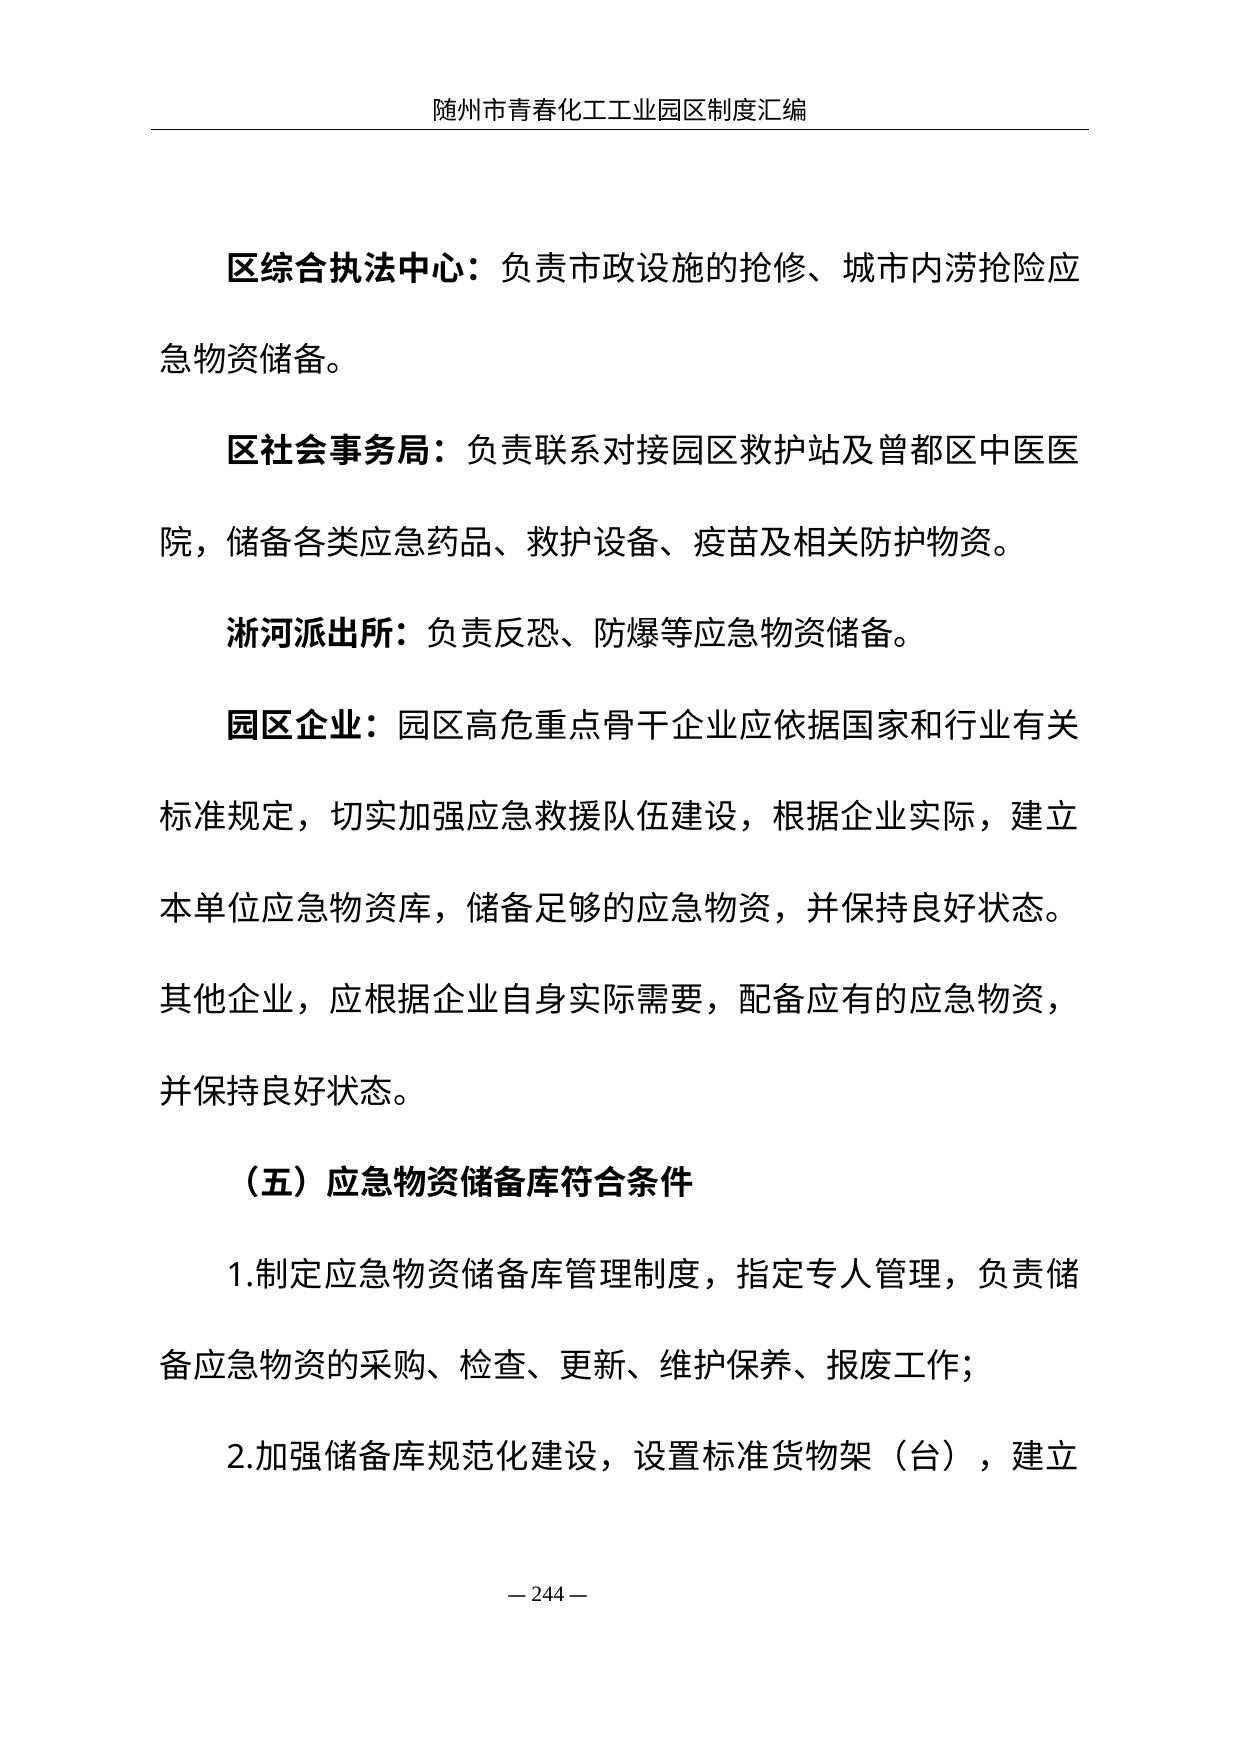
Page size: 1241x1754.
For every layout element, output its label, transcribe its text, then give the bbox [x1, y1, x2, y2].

subtitle （五）应急物资储备库符合条件 [159, 1134, 1081, 1226]
text 园区企业：园区高危重点骨干企业应依据国家和行业有关标准规定，切实加强应急救援队伍建设，根据企业实际，建立本单位应急物资库，储备足够的应急物资，并保持良好状态。其他企业，应根据企业自身实际需要，配备应有的应急物资，并保持良好状态。 [159, 677, 1081, 1134]
text 淅河派出所：负责反恐、防爆等应急物资储备。 [159, 586, 1081, 677]
text 1.制定应急物资储备库管理制度，指定专人管理，负责储备应急物资的采购、检查、更新、维护保养、报废工作； [159, 1226, 1081, 1409]
text 区社会事务局：负责联系对接园区救护站及曾都区中医医院，储备各类应急药品、救护设备、疫苗及相关防护物资。 [159, 403, 1081, 586]
text 区综合执法中心：负责市政设施的抢修、城市内涝抢险应急物资储备。 [159, 220, 1081, 403]
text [159, 1409, 1081, 1500]
